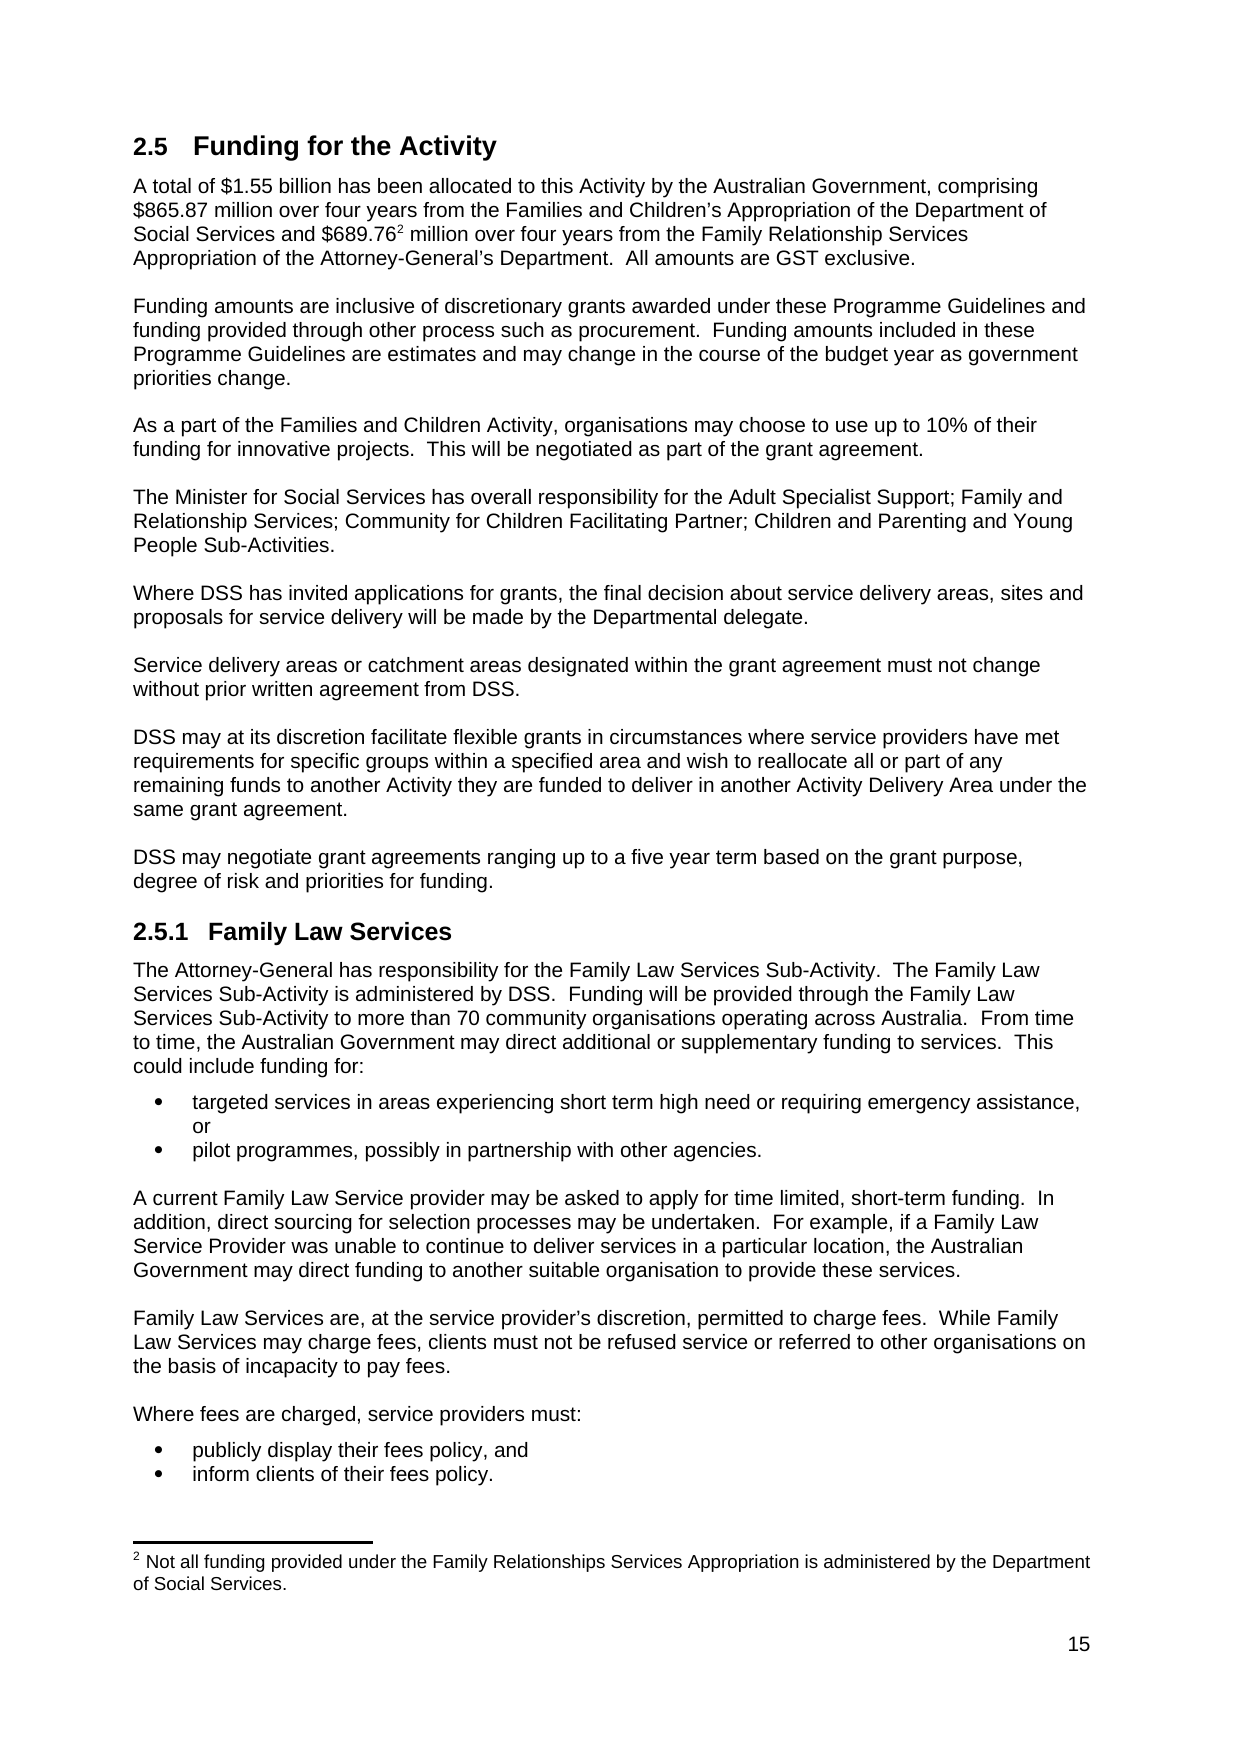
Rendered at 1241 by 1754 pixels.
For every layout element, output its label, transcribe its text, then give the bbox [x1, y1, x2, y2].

text A total of $1.55 billion has been allocated to this Activity by the Australian Government, comprising $865.87 million over four years from the Families and Children’s Appropriation of the Department of Social Services and $689.76 million over four years from the Family Relationship Services Appropriation of the Attorney-General’s Department. All amounts are GST exclusive. [133, 174, 1090, 269]
subtitle Funding for the Activity [133, 130, 1090, 161]
text As a part of the Families and Children Activity, organisations may choose to use up to 10% of their funding for innovative projects. This will be negotiated as part of the grant agreement. [133, 413, 1090, 461]
text Funding amounts are inclusive of discretionary grants awarded under these Programme Guidelines and funding provided through other process such as procurement. Funding amounts included in these Programme Guidelines are estimates and may change in the course of the budget year as government priorities change. [133, 293, 1090, 389]
text Where DSS has invited applications for grants, the final decision about service delivery areas, sites and proposals for service delivery will be made by the Departmental delegate. [133, 581, 1090, 629]
text Where fees are charged, service providers must: [133, 1402, 1090, 1426]
text pilot programmes, possibly in partnership with other agencies. [155, 1138, 1090, 1162]
text The Minister for Social Services has overall responsibility for the Adult Specialist Support; Family and Relationship Services; Community for Children Facilitating Partner; Children and Parenting and Young People Sub-Activities. [133, 485, 1090, 557]
text inform clients of their fees policy. [155, 1462, 1090, 1486]
text DSS may negotiate grant agreements ranging up to a five year term based on the grant purpose, degree of risk and priorities for funding. [133, 844, 1090, 892]
text DSS may at its discretion facilitate flexible grants in circumstances where service providers have met requirements for specific groups within a specified area and wish to reallocate all or part of any remaining funds to another Activity they are funded to deliver in another Activity Delivery Area under the same grant agreement. [133, 725, 1090, 821]
text Family Law Services are, at the service provider’s discretion, permitted to charge fees. While Family Law Services may charge fees, clients must not be refused service or referred to other organisations on the basis of incapacity to pay fees. [133, 1306, 1090, 1378]
subtitle Family Law Services [133, 916, 1090, 945]
text publicly display their fees policy, and [155, 1438, 1090, 1462]
text Service delivery areas or catchment areas designated within the grant agreement must not change without prior written agreement from DSS. [133, 653, 1090, 701]
text A current Family Law Service provider may be asked to apply for time limited, short-term funding. In addition, direct sourcing for selection processes may be undertaken. For example, if a Family Law Service Provider was unable to continue to deliver services in a particular location, the Australian Government may direct funding to another suitable organisation to provide these services. [133, 1186, 1090, 1282]
text targeted services in areas experiencing short term high need or requiring emergency assistance, or [155, 1090, 1090, 1138]
text The Attorney-General has responsibility for the Family Law Services Sub-Activity. The Family Law Services Sub-Activity is administered by DSS. Funding will be provided through the Family Law Services Sub-Activity to more than 70 community organisations operating across Australia. From time to time, the Australian Government may direct additional or supplementary funding to services. This could include funding for: [133, 958, 1090, 1077]
